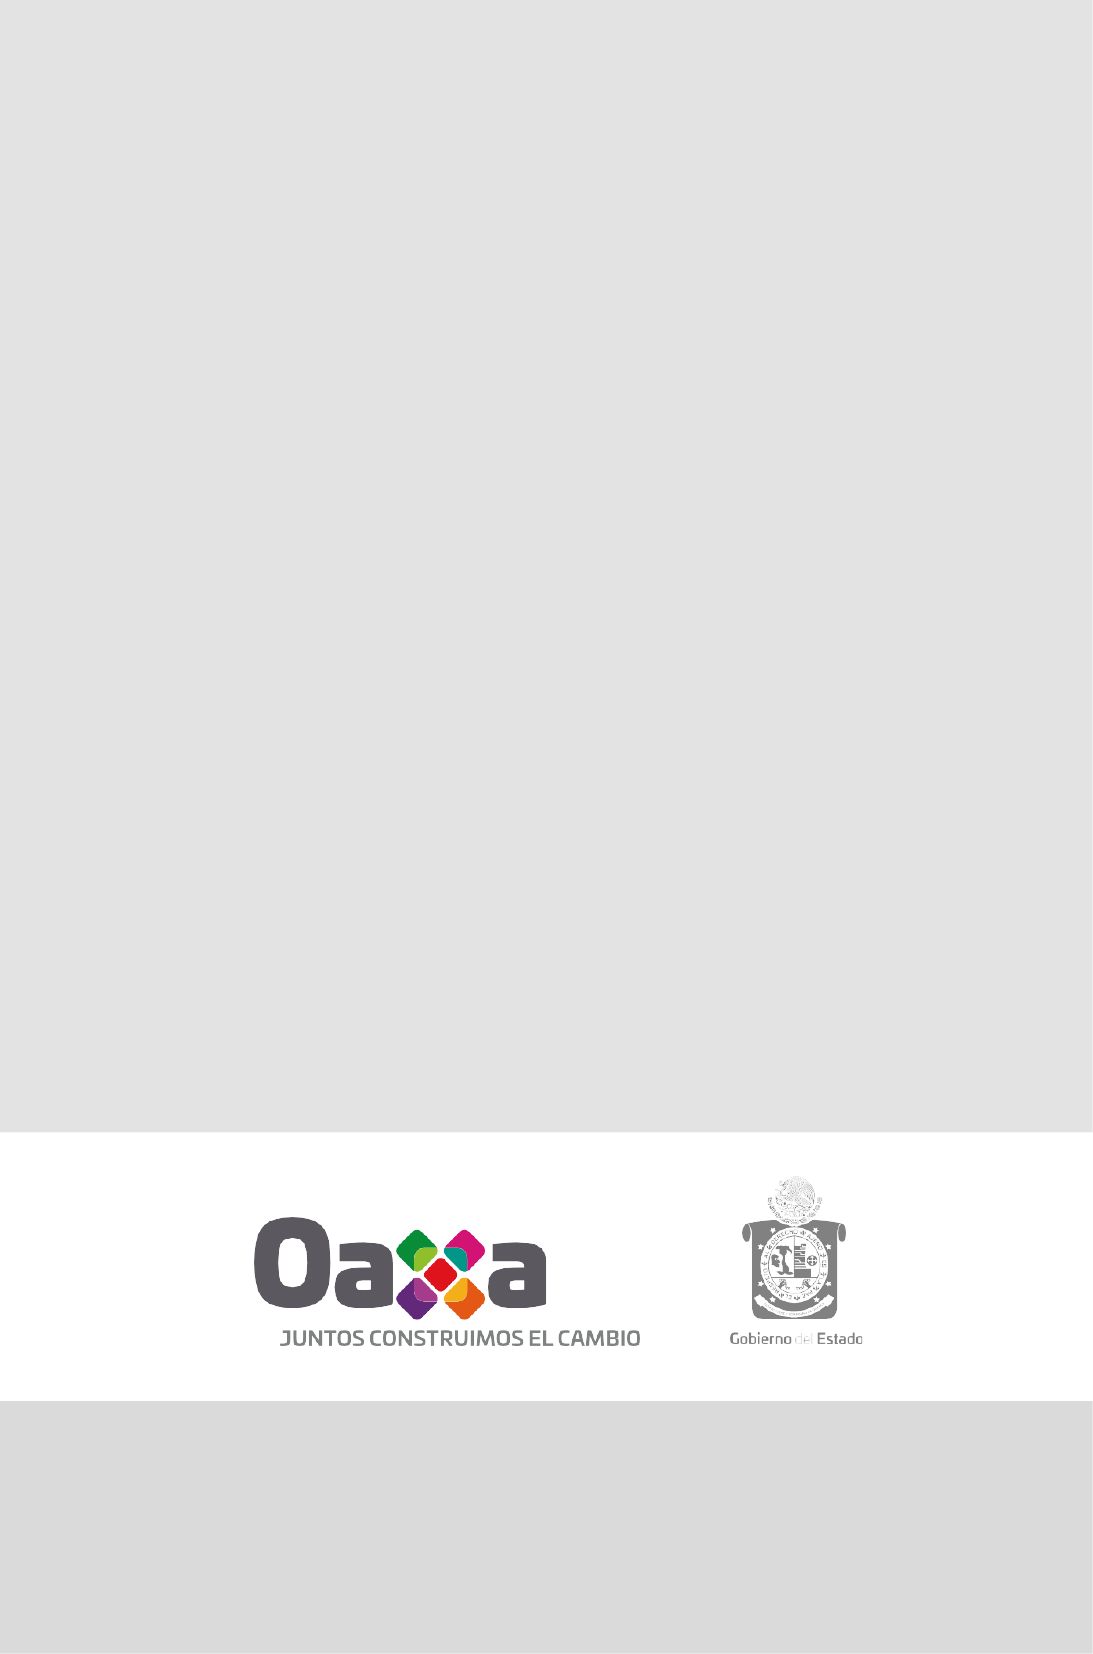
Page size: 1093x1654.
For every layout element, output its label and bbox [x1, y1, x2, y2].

picture [254, 1217, 640, 1346]
picture [742, 1176, 846, 1319]
picture [730, 1332, 863, 1344]
